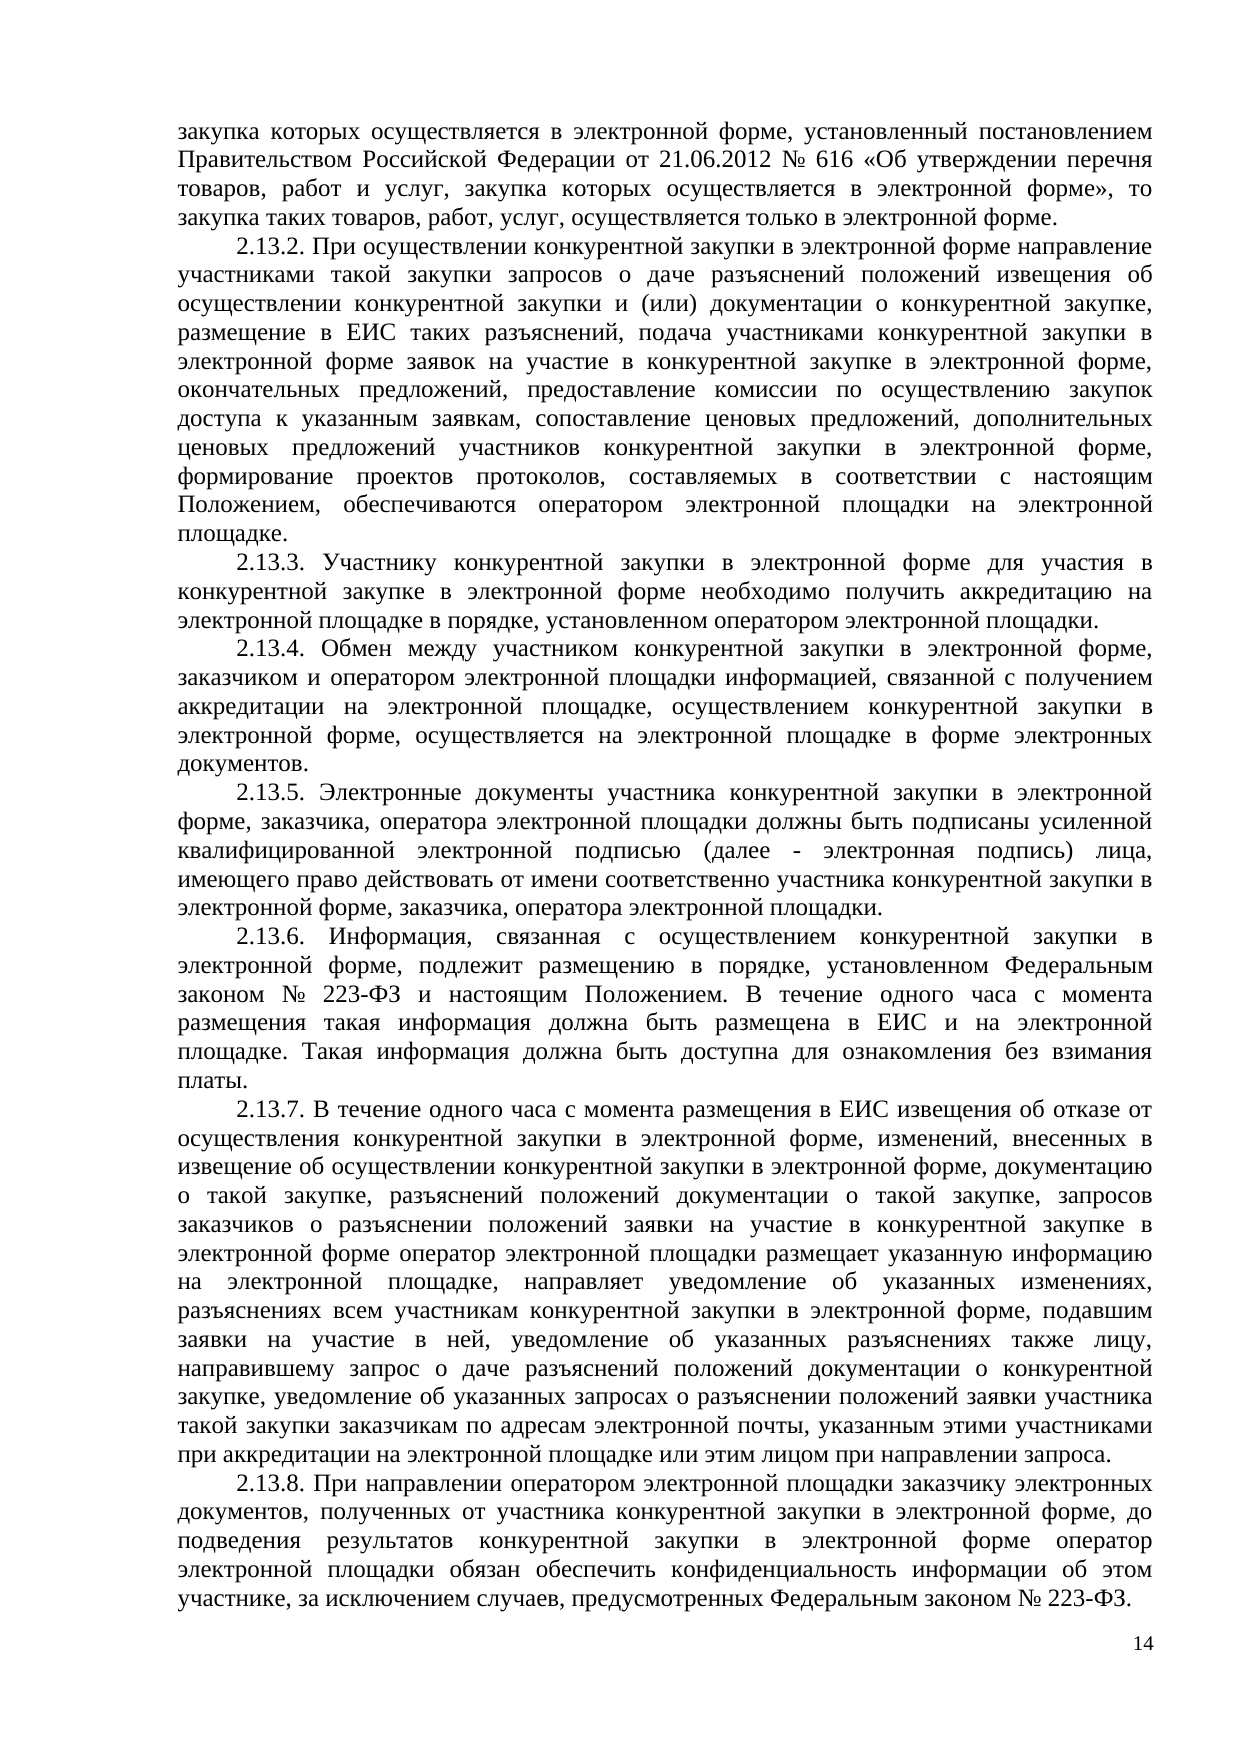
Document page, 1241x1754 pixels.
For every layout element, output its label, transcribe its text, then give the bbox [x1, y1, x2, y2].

text 2.13.3. Участнику конкурентной закупки в электронной форме для участия в конкурентной закупке в электронной форме необходимо получить аккредитацию на электронной площадке в порядке, установленном оператором электронной площадки. [177, 547, 1153, 633]
text 2.13.7. В течение одного часа с момента размещения в ЕИС извещения об отказе от осуществления конкурентной закупки в электронной форме, изменений, внесенных в извещение об осуществлении конкурентной закупки в электронной форме, документацию о такой закупке, разъяснений положений документации о такой закупке, запросов заказчиков о разъяснении положений заявки на участие в конкурентной закупке в электронной форме оператор электронной площадки размещает указанную информацию на электронной площадке, направляет уведомление об указанных изменениях, разъяснениях всем участникам конкурентной закупки в электронной форме, подавшим заявки на участие в ней, уведомление об указанных разъяснениях также лицу, направившему запрос о даче разъяснений положений документации о конкурентной закупке, уведомление об указанных запросах о разъяснении положений заявки участника такой закупки заказчикам по адресам электронной почты, указанным этими участниками при аккредитации на электронной площадке или этим лицом при направлении запроса. [177, 1094, 1153, 1468]
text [177, 116, 1153, 231]
text 2.13.6. Информация, связанная с осуществлением конкурентной закупки в электронной форме, подлежит размещению в порядке, установленном Федеральным законом № 223-ФЗ и настоящим Положением. В течение одного часа с момента размещения такая информация должна быть размещена в ЕИС и на электронной площадке. Такая информация должна быть доступна для ознакомления без взимания платы. [177, 921, 1153, 1094]
text 2.13.5. Электронные документы участника конкурентной закупки в электронной форме, заказчика, оператора электронной площадки должны быть подписаны усиленной квалифицированной электронной подписью (далее - электронная подпись) лица, имеющего право действовать от имени соответственно участника конкурентной закупки в электронной форме, заказчика, оператора электронной площадки. [177, 777, 1153, 921]
text 2.13.8. При направлении оператором электронной площадки заказчику электронных документов, полученных от участника конкурентной закупки в электронной форме, до подведения результатов конкурентной закупки в электронной форме оператор электронной площадки обязан обеспечить конфиденциальность информации об этом участнике, за исключением случаев, предусмотренных Федеральным законом № 223-ФЗ. [177, 1468, 1153, 1611]
text 2.13.2. При осуществлении конкурентной закупки в электронной форме направление участниками такой закупки запросов о даче разъяснений положений извещения об осуществлении конкурентной закупки и (или) документации о конкурентной закупке, размещение в ЕИС таких разъяснений, подача участниками конкурентной закупки в электронной форме заявок на участие в конкурентной закупке в электронной форме, окончательных предложений, предоставление комиссии по осуществлению закупок доступа к указанным заявкам, сопоставление ценовых предложений, дополнительных ценовых предложений участников конкурентной закупки в электронной форме, формирование проектов протоколов, составляемых в соответствии с настоящим Положением, обеспечиваются оператором электронной площадки на электронной площадке. [177, 231, 1153, 547]
text 2.13.4. Обмен между участником конкурентной закупки в электронной форме, заказчиком и оператором электронной площадки информацией, связанной с получением аккредитации на электронной площадке, осуществлением конкурентной закупки в электронной форме, осуществляется на электронной площадке в форме электронных документов. [177, 633, 1153, 777]
